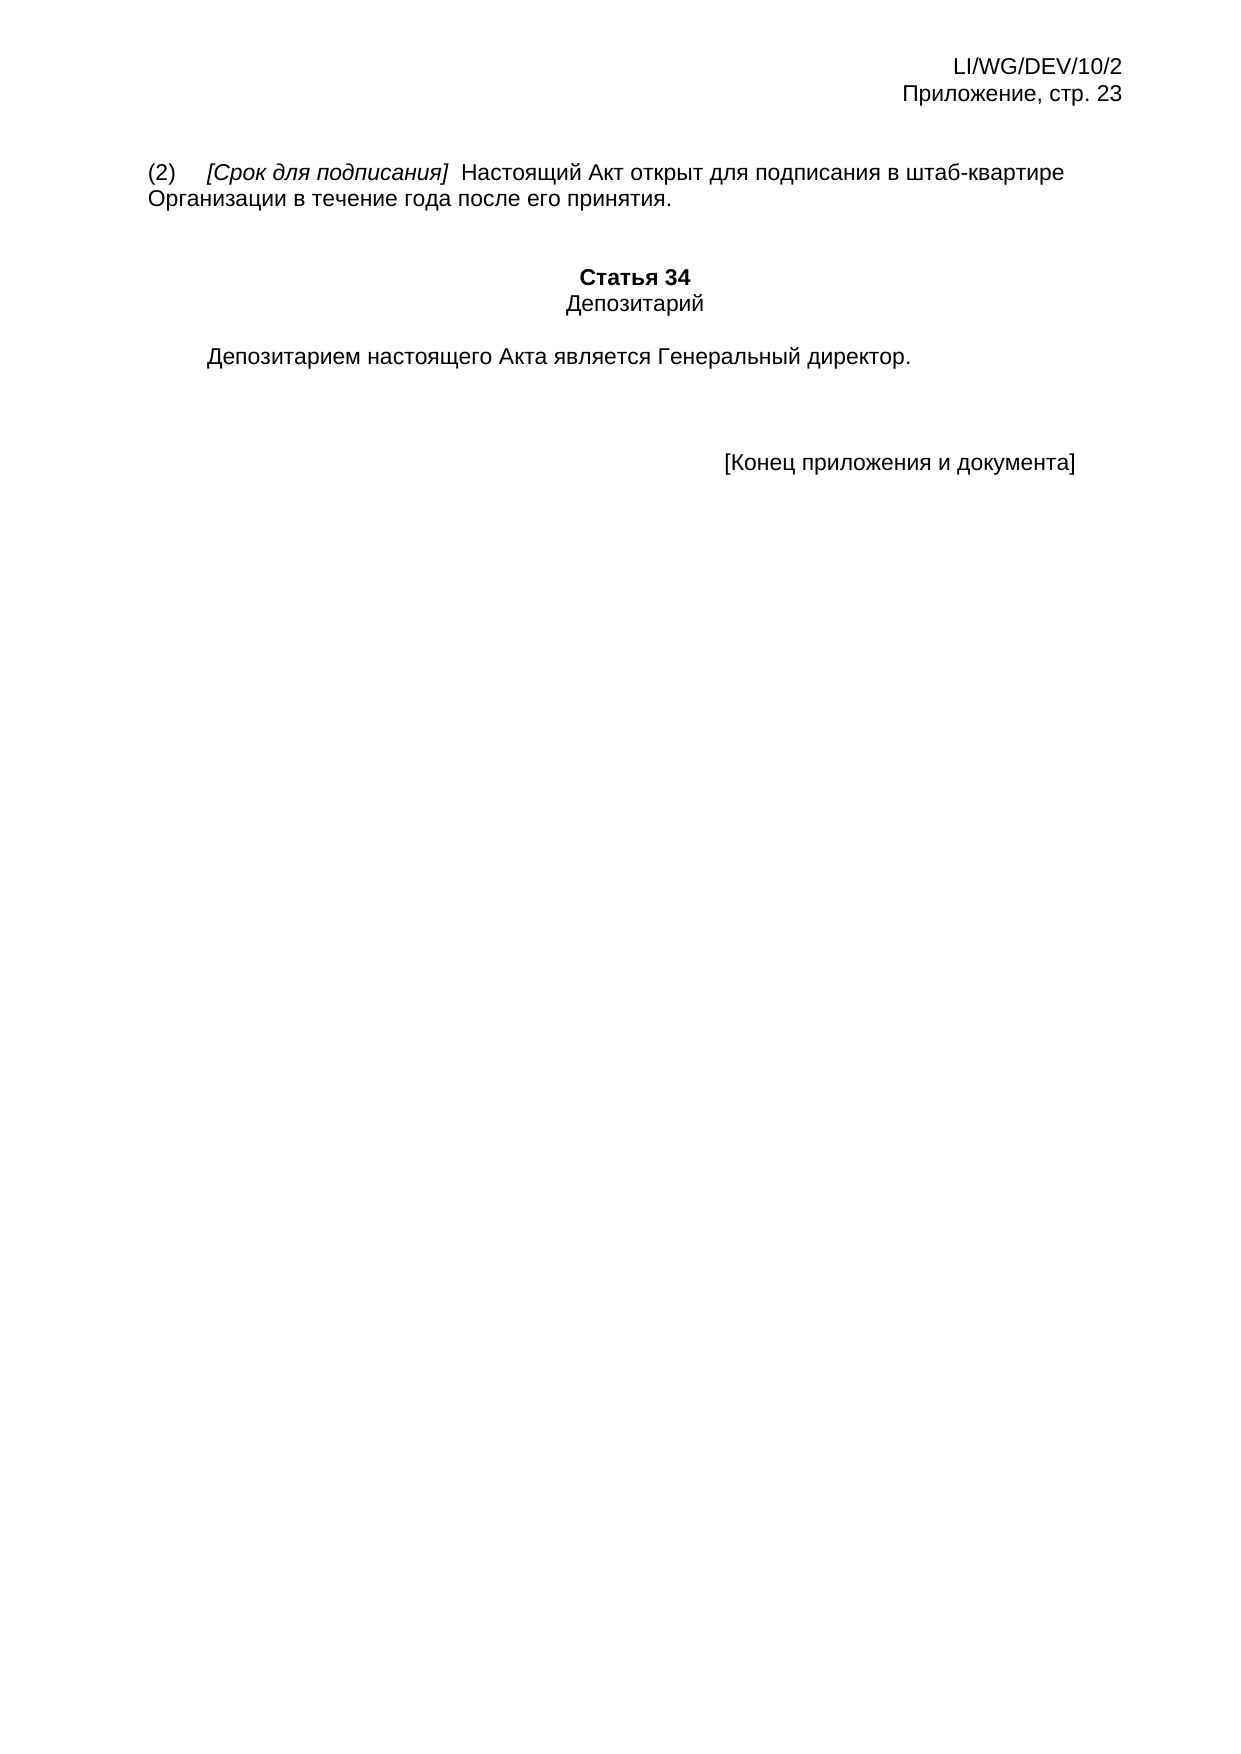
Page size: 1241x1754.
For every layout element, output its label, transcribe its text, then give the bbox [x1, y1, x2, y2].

text Депозитарий [148, 290, 1122, 317]
text Статья 34 [148, 264, 1122, 290]
text (2) [Срок для подписания] Настоящий Акт открыт для подписания в штаб-квартире Организации в течение года после его принятия. [148, 158, 1122, 211]
text [Конец приложения и документа] [724, 448, 1122, 475]
text Депозитарием настоящего Акта является Генеральный директор. [148, 343, 1122, 369]
